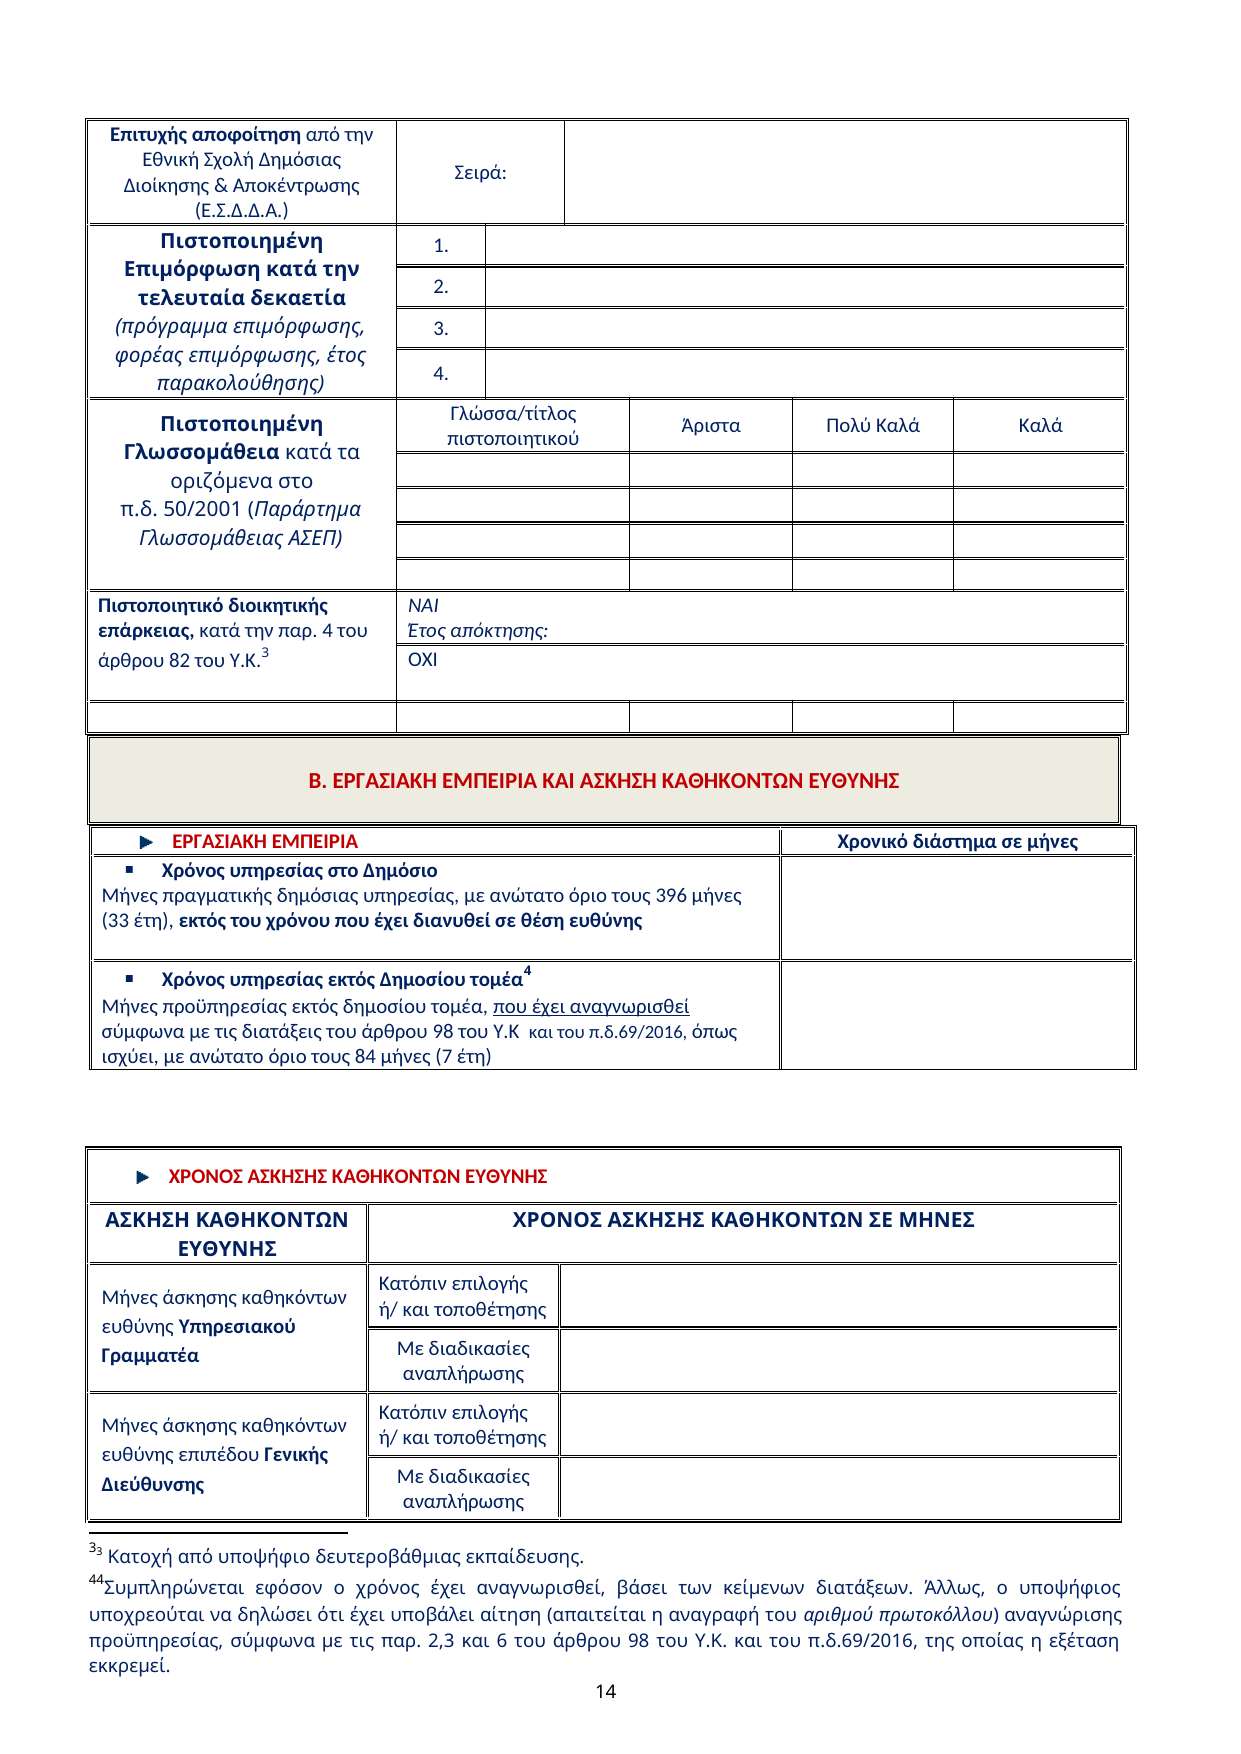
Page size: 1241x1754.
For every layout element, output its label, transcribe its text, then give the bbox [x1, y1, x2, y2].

table_cell Με διαδικασίες αναπλήρωσης [367, 1458, 559, 1519]
table_cell Σειρά: [397, 121, 564, 223]
picture [135, 831, 153, 849]
table_cell Καλά [954, 397, 1126, 451]
table_cell [397, 560, 629, 589]
table_cell [561, 1391, 1119, 1455]
table_cell [793, 560, 953, 589]
table_cell [397, 454, 629, 486]
table_cell ΟΧΙ [397, 643, 1128, 699]
table_cell [486, 306, 1126, 347]
table_cell Μήνες άσκησης καθηκόντων ευθύνης επιπέδου Γενικής Διεύθυνσης [88, 1391, 367, 1519]
table_cell Γλώσσα/τίτλος πιστοποιητικού [397, 400, 629, 451]
table_cell [397, 489, 629, 521]
table_cell [486, 347, 1128, 397]
table_cell [630, 489, 792, 521]
table_cell [954, 521, 1126, 557]
table_cell Κατόπιν επιλογής ή/ και τοποθέτησης [369, 1265, 558, 1326]
table_header Χρονικό διάστημα σε μήνες [780, 828, 1134, 854]
table_cell [954, 451, 1126, 486]
table_cell Χρόνος υπηρεσίας εκτός Δημοσίου τομέα Μήνες προϋπηρεσίας εκτός δημοσίου τομέα, που έχει αναγνωρισθεί σύμφωνα με τις διατάξεις του άρθρου 98 του Υ.Κ και του π.δ.69/2016, όπως ισχύει, με ανώτατο όριο τους 84 μήνες (7 έτη) [92, 959, 779, 1069]
table_header Β. ΕΡΓΑΣΙΑΚΗ ΕΜΠΕΙΡΙΑ ΚΑΙ ΑΣΚΗΣΗ ΚΑΘΗΚΟΝΤΩΝ ΕΥΘΥΝΗΣ [90, 738, 1118, 822]
table_cell [793, 525, 953, 557]
table_cell [630, 560, 792, 589]
table_cell [630, 703, 792, 732]
table_cell [88, 700, 396, 732]
table_cell [561, 1326, 1119, 1391]
table_cell [397, 703, 629, 732]
table_cell Kατόπιν επιλογής ή/ και τοποθέτησης [369, 1394, 558, 1455]
table_cell ΧΡΟΝΟΣ ΑΣΚΗΣΗΣ ΚΑΘΗΚΟΝΤΩΝ ΣΕ ΜΗΝΕΣ [367, 1202, 1120, 1262]
table_cell Πιστοποιημένη Επιμόρφωση κατά την τελευταία δεκαετία (πρόγραμμα επιμόρφωσης, φορέας επιμόρφωσης, έτος παρακολούθησης) [87, 223, 396, 397]
table_cell [630, 454, 792, 486]
table_cell [793, 489, 953, 521]
table_cell [954, 557, 1126, 589]
picture [132, 1166, 149, 1184]
table_cell Επιτυχής αποφοίτηση από την Εθνική Σχολή Δημόσιας Διοίκησης & Αποκέντρωσης (Ε.Σ.Δ.Δ.Α.) [88, 121, 396, 223]
table_cell [559, 1455, 1120, 1519]
table_cell [782, 854, 1134, 958]
table_cell 1. [397, 226, 485, 264]
table_cell Πιστοποιημένη Γλωσσομάθεια κατά τα οριζόμενα στο π.δ. 50/2001 (Παράρτημα Γλωσσομάθειας ΑΣΕΠ) [88, 397, 396, 589]
table_header ΧΡΟΝΟΣ ΑΣΚΗΣΗΣ ΚΑΘΗΚΟΝΤΩΝ ΕΥΘΥΝΗΣ [88, 1150, 1119, 1202]
table_cell Μήνες άσκησης καθηκόντων ευθύνης Υπηρεσιακού Γραμματέα [87, 1262, 367, 1391]
table_cell 3. [397, 309, 485, 347]
table_cell Με διαδικασίες αναπλήρωσης [369, 1330, 558, 1391]
table_cell 4. [397, 350, 485, 397]
table_cell [954, 700, 1126, 732]
table_cell [486, 264, 1128, 306]
table_cell [565, 121, 1126, 223]
table_cell Χρόνος υπηρεσίας στο Δημόσιο Μήνες πραγματικής δημόσιας υπηρεσίας, με ανώτατο όριο τους 396 μήνες (33 έτη), εκτός του χρόνου που έχει διανυθεί σε θέση ευθύνης [92, 854, 779, 958]
table_cell 2. [397, 268, 485, 306]
table_cell Άριστα [630, 400, 792, 451]
table_cell [782, 959, 1134, 1069]
table_cell Πιστοποιητικό διοικητικής επάρκειας, κατά την παρ. 4 του άρθρου 82 του Υ.Κ. [87, 589, 396, 699]
table_cell [793, 703, 953, 732]
table_cell [954, 486, 1128, 521]
table_cell [559, 1262, 1120, 1326]
table_cell ΑΣΚΗΣΗ ΚΑΘΗΚΟΝΤΩΝ ΕΥΘΥΝΗΣ [87, 1202, 367, 1262]
table_cell ΝΑΙ Έτος απόκτησης: [397, 589, 1128, 643]
table_cell [630, 525, 792, 557]
table_cell Πολύ Καλά [793, 400, 953, 451]
table_cell [397, 525, 629, 557]
table_cell [793, 454, 953, 486]
table_header ΕΡΓΑΣΙΑΚΗ ΕΜΠΕΙΡΙΑ [92, 828, 780, 854]
table_cell [486, 223, 1128, 264]
